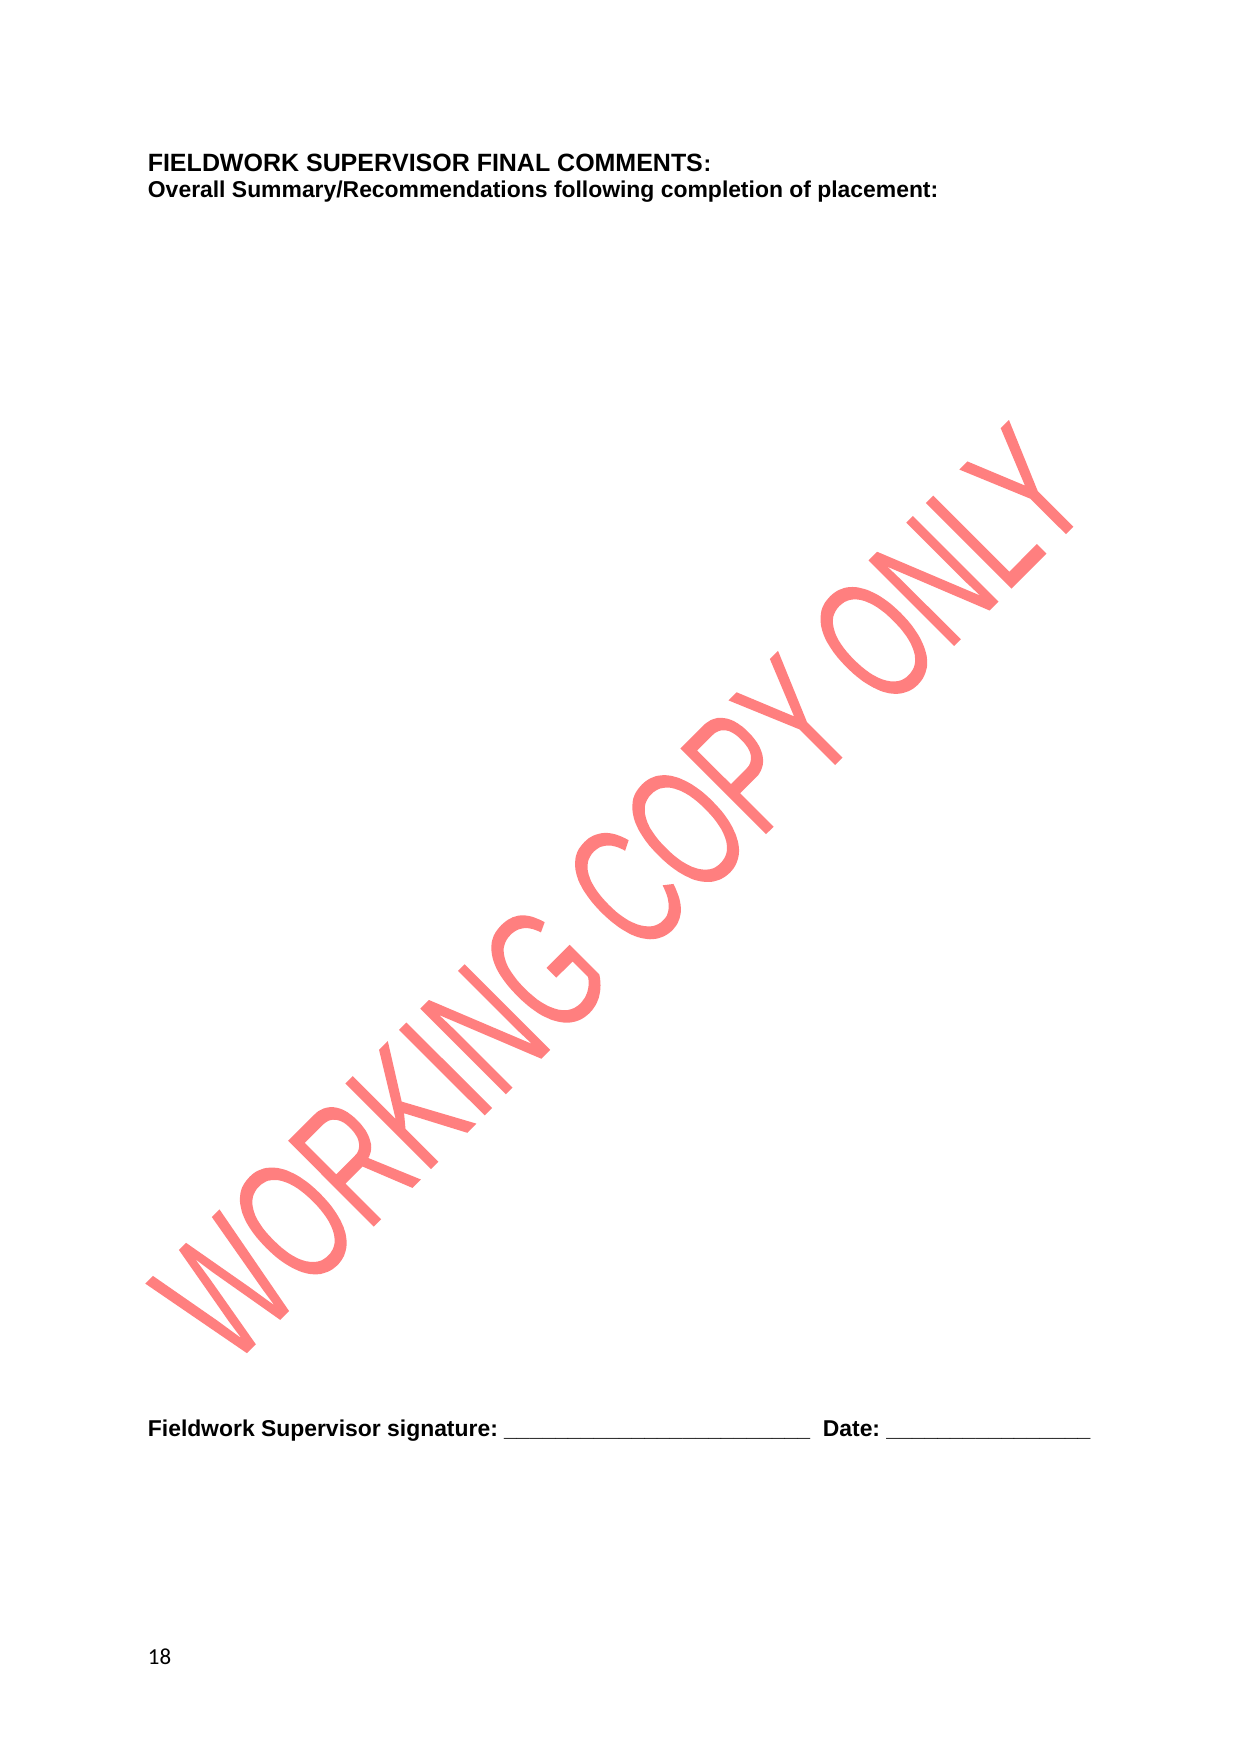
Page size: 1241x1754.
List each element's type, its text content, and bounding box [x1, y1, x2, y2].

text Overall Summary/Recommendations following completion of placement: [148, 176, 1092, 203]
text FIELDWORK SUPERVISOR FINAL COMMENTS: [148, 148, 1092, 176]
text Fieldwork Supervisor signature: ________________________ Date: ________________ [148, 1415, 1092, 1441]
